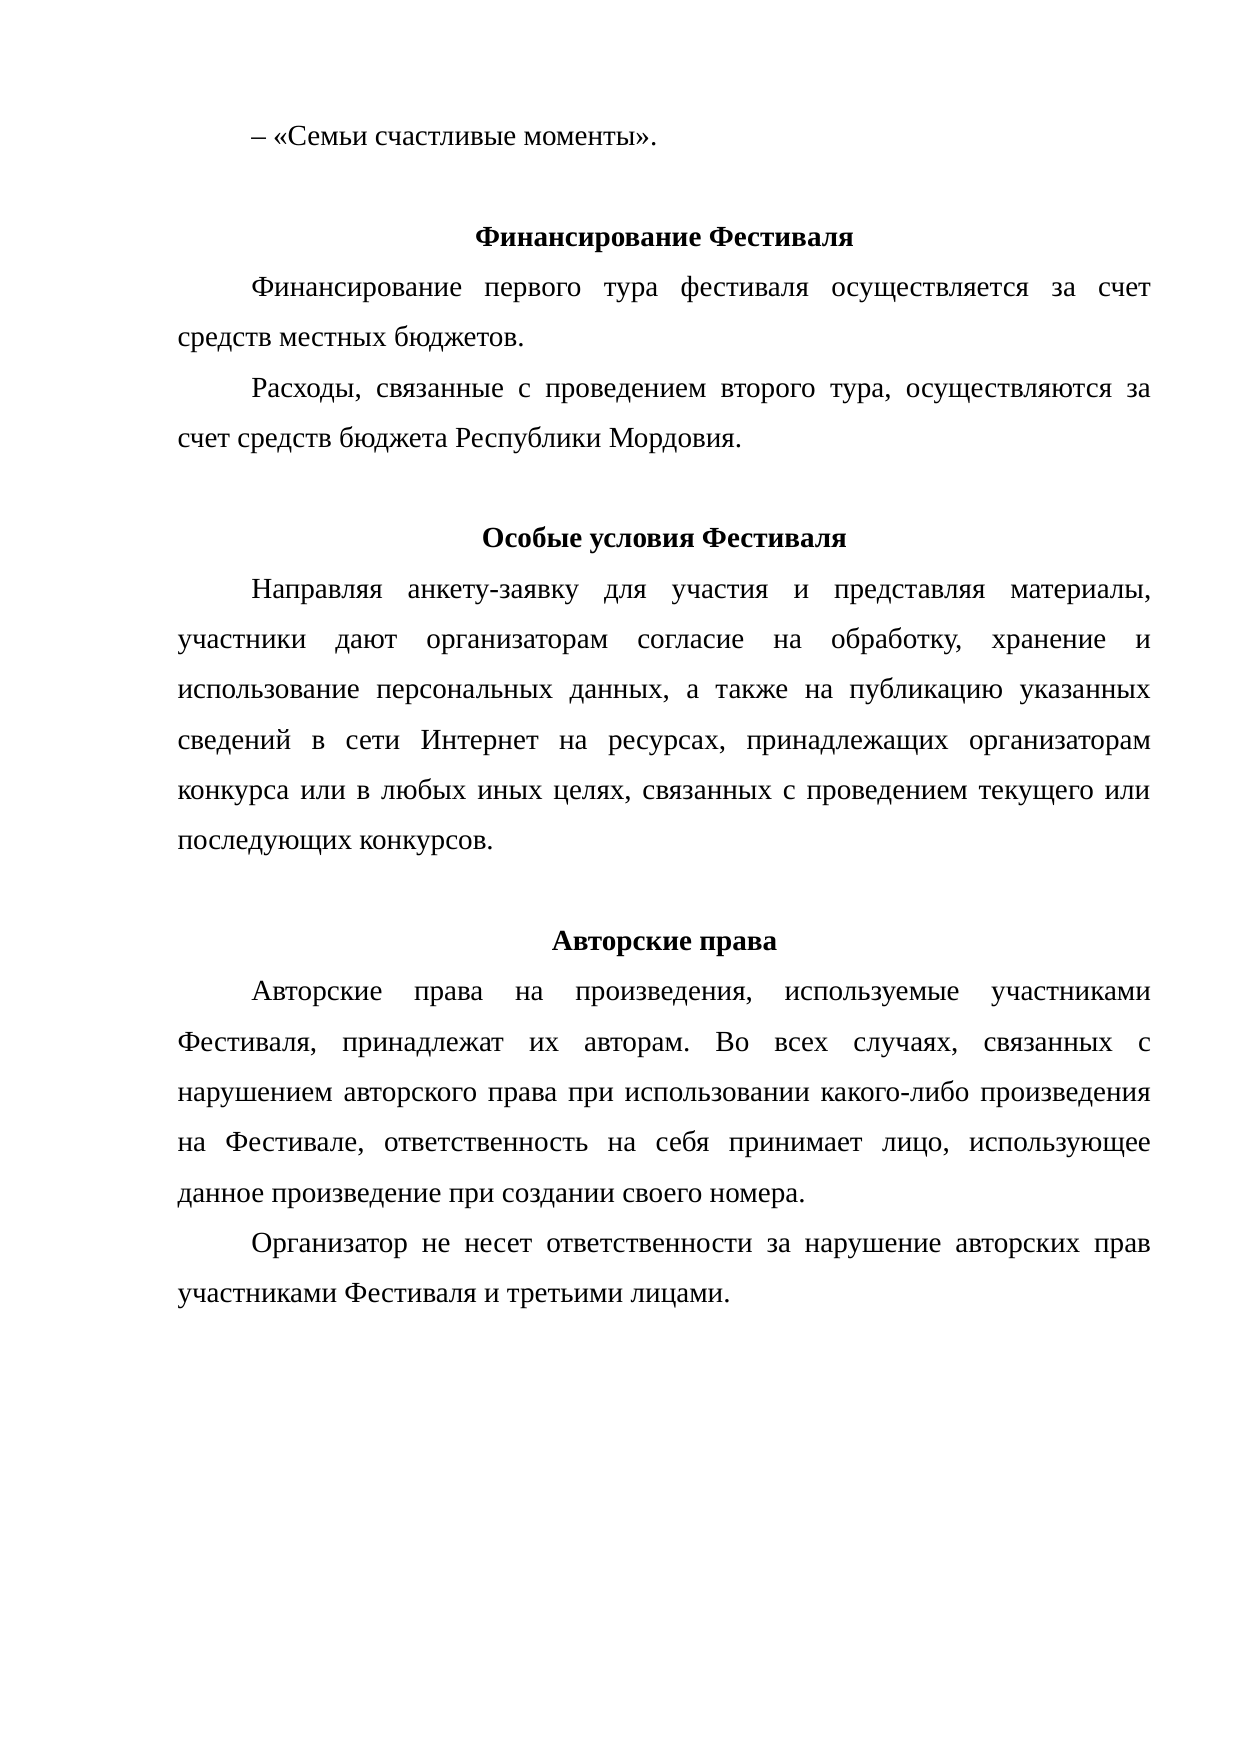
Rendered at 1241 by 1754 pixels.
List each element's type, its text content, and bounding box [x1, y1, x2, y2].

text – «Семьи счастливые моменты». [177, 118, 1152, 152]
text Расходы, связанные с проведением второго тура, осуществляются за счет средств бюджета Республики Мордовия. [177, 370, 1152, 453]
text Авторские права [177, 923, 1152, 957]
text Авторские права на произведения, используемые участниками Фестиваля, принадлежат их авторам. Во всех случаях, связанных с нарушением авторского права при использовании какого-либо произведения на Фестивале, ответственность на себя принимает лицо, использующее данное произведение при создании своего номера. [177, 973, 1152, 1208]
text Финансирование первого тура фестиваля осуществляется за счет средств местных бюджетов. [177, 269, 1152, 353]
text Финансирование Фестиваля [177, 219, 1152, 252]
text Особые условия Фестиваля [177, 521, 1152, 554]
text Организатор не несет ответственности за нарушение авторских прав участниками Фестиваля и третьими лицами. [177, 1225, 1152, 1309]
text Направляя анкету-заявку для участия и представляя материалы, участники дают организаторам согласие на обработку, хранение и использование персональных данных, а также на публикацию указанных сведений в сети Интернет на ресурсах, принадлежащих организаторам конкурса или в любых иных целях, связанных с проведением текущего или последующих конкурсов. [177, 571, 1152, 856]
